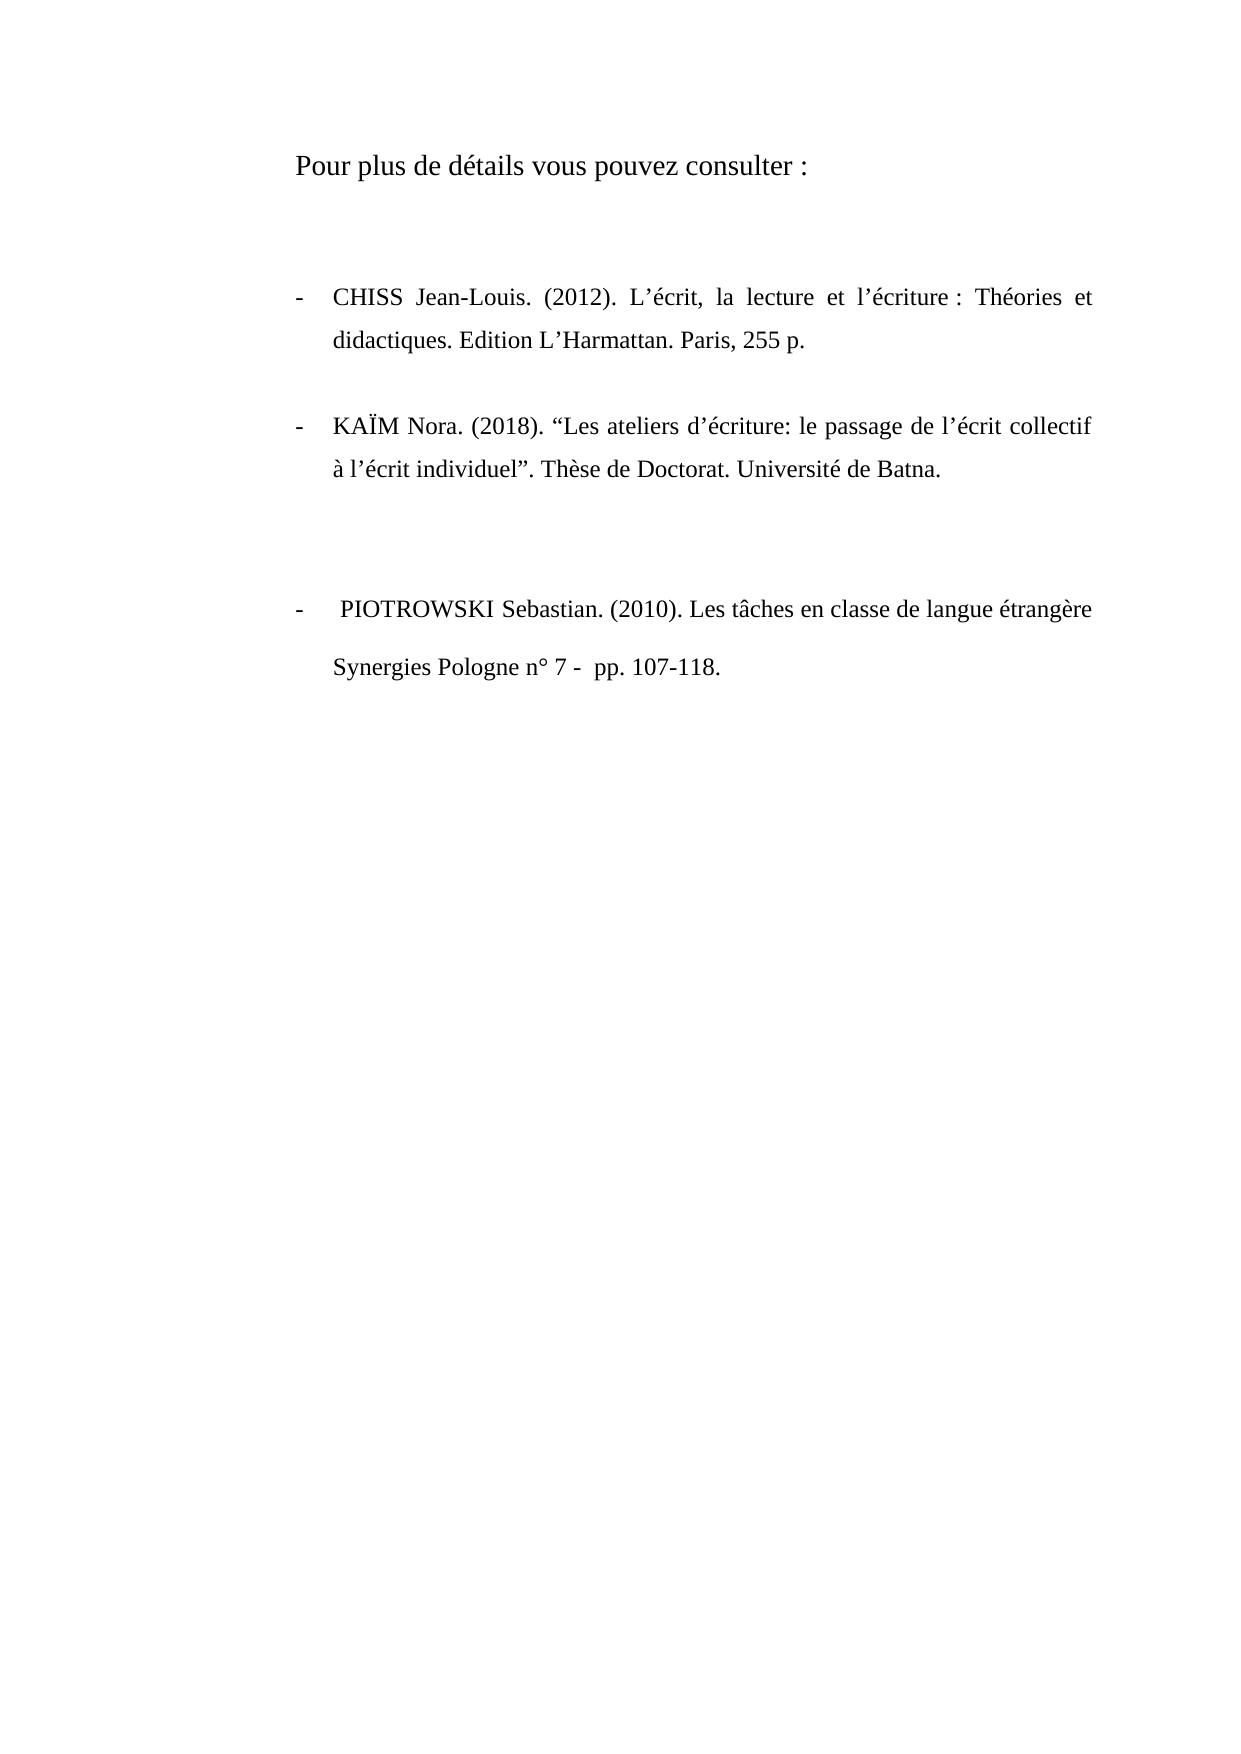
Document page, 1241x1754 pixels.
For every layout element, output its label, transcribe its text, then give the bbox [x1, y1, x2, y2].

list PIOTROWSKI Sebastian. (2010). Les tâches en classe de langue étrangère Synergies Pologne n° 7 - pp. 107-118. [295, 594, 1093, 681]
list CHISS Jean-Louis. (2012). L’écrit, la lecture et l’écriture : Théories et didactiques. Edition L’Harmattan. Paris, 255 p. [295, 282, 1093, 354]
list Pour plus de détails vous pouvez consulter : [223, 148, 1093, 181]
list KAÏM Nora. (2018). “Les ateliers d’écriture: le passage de l’écrit collectif à l’écrit individuel”. Thèse de Doctorat. Université de Batna. [295, 411, 1093, 483]
